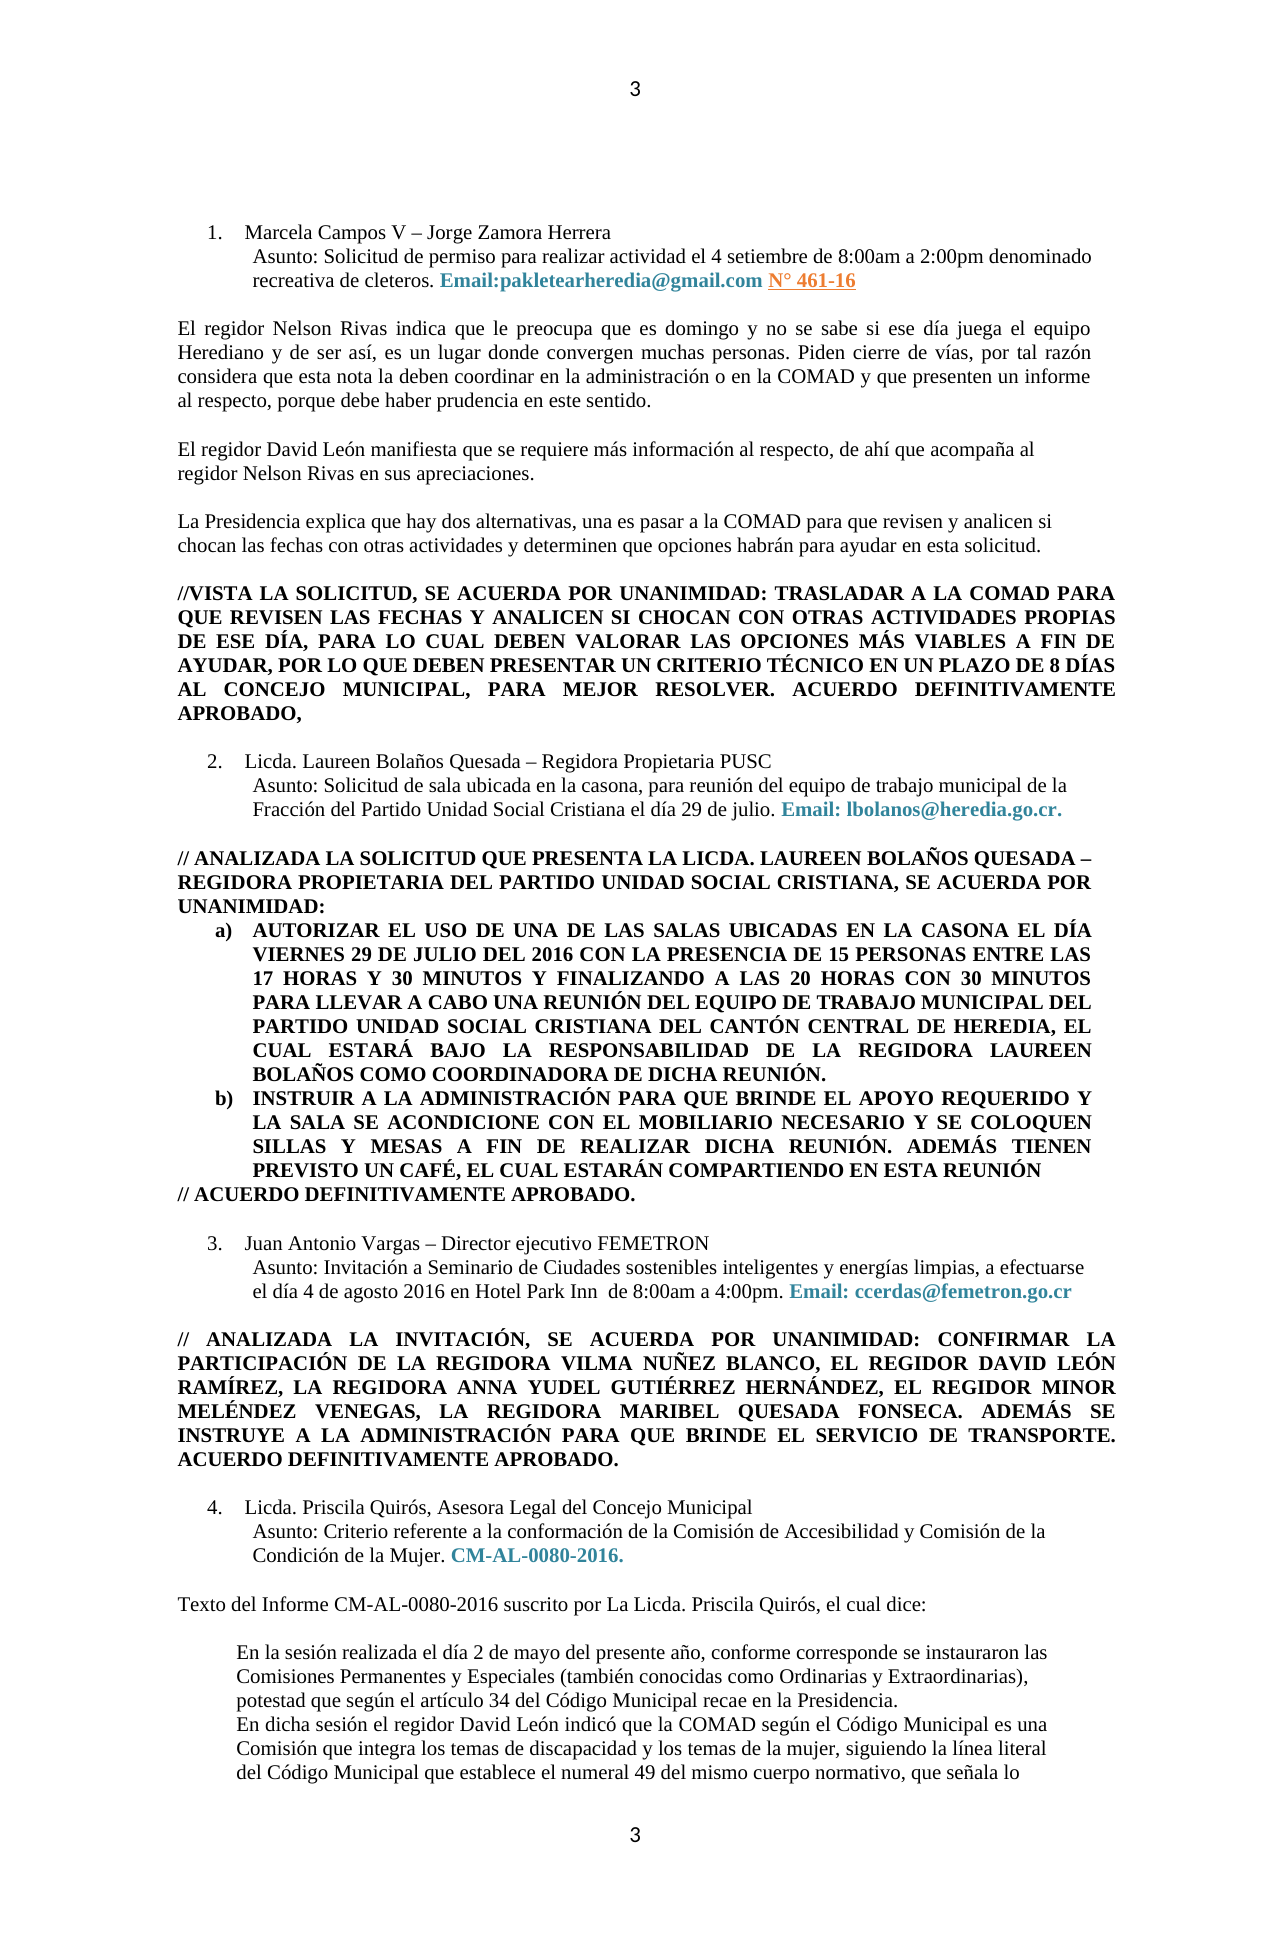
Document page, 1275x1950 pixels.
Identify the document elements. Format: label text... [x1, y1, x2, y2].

list Marcela Campos V – Jorge Zamora Herrera [207, 220, 1092, 244]
text // ANALIZADA LA SOLICITUD QUE PRESENTA LA LICDA. LAUREEN BOLAÑOS QUESADA – REGIDORA PROPIETARIA DEL PARTIDO UNIDAD SOCIAL CRISTIANA, SE ACUERDA POR UNANIMIDAD: [177, 846, 1092, 918]
list El regidor Nelson Rivas indica que le preocupa que es domingo y no se sabe si ese día juega el equipo Herediano y de ser así, es un lugar donde convergen muchas personas. Piden cierre de vías, por tal razón considera que esta nota la deben coordinar en la administración o en la COMAD y que presenten un informe al respecto, porque debe haber prudencia en este sentido. [177, 316, 1092, 412]
text Texto del Informe CM-AL-0080-2016 suscrito por La Licda. Priscila Quirós, el cual dice: [177, 1591, 1092, 1616]
text // ANALIZADA LA INVITACIÓN, SE ACUERDA POR UNANIMIDAD: CONFIRMAR LA PARTICIPACIÓN DE LA REGIDORA VILMA NUÑEZ BLANCO, EL REGIDOR DAVID LEÓN RAMÍREZ, LA REGIDORA ANNA YUDEL GUTIÉRREZ HERNÁNDEZ, EL REGIDOR MINOR MELÉNDEZ VENEGAS, LA REGIDORA MARIBEL QUESADA FONSECA. ADEMÁS SE INSTRUYE A LA ADMINISTRACIÓN PARA QUE BRINDE EL SERVICIO DE TRANSPORTE. ACUERDO DEFINITIVAMENTE APROBADO. [177, 1327, 1117, 1471]
list //VISTA LA SOLICITUD, SE ACUERDA POR UNANIMIDAD: TRASLADAR A LA COMAD PARA QUE REVISEN LAS FECHAS Y ANALICEN SI CHOCAN CON OTRAS ACTIVIDADES PROPIAS DE ESE DÍA, PARA LO CUAL DEBEN VALORAR LAS OPCIONES MÁS VIABLES A FIN DE AYUDAR, POR LO QUE DEBEN PRESENTAR UN CRITERIO TÉCNICO EN UN PLAZO DE 8 DÍAS AL CONCEJO MUNICIPAL, PARA MEJOR RESOLVER. ACUERDO DEFINITIVAMENTE APROBADO, [177, 581, 1117, 725]
text En la sesión realizada el día 2 de mayo del presente año, conforme corresponde se instauraron las Comisiones Permanentes y Especiales (también conocidas como Ordinarias y Extraordinarias), [236, 1639, 1048, 1688]
list Asunto: Criterio referente a la conformación de la Comisión de Accesibilidad y Comisión de la Condición de la Mujer. CM-AL-0080-2016. [252, 1519, 1092, 1567]
list Asunto: Invitación a Seminario de Ciudades sostenibles inteligentes y energías limpias, a efectuarse el día 4 de agosto 2016 en Hotel Park Inn de 8:00am a 4:00pm. Email: ccerdas@femetron.go.cr [252, 1254, 1092, 1303]
list AUTORIZAR EL USO DE UNA DE LAS SALAS UBICADAS EN LA CASONA EL DÍA VIERNES 29 DE JULIO DEL 2016 CON LA PRESENCIA DE 15 PERSONAS ENTRE LAS 17 HORAS Y 30 MINUTOS Y FINALIZANDO A LAS 20 HORAS CON 30 MINUTOS PARA LLEVAR A CABO UNA REUNIÓN DEL EQUIPO DE TRABAJO MUNICIPAL DEL PARTIDO UNIDAD SOCIAL CRISTIANA DEL CANTÓN CENTRAL DE HEREDIA, EL CUAL ESTARÁ BAJO LA RESPONSABILIDAD DE LA REGIDORA LAUREEN BOLAÑOS COMO COORDINADORA DE DICHA REUNIÓN. [215, 918, 1092, 1086]
list // ACUERDO DEFINITIVAMENTE APROBADO. [177, 1182, 1092, 1206]
text En dicha sesión el regidor David León indicó que la COMAD según el Código Municipal es una Comisión que integra los temas de discapacidad y los temas de la mujer, siguiendo la línea literal del Código Municipal que establece el numeral 49 del mismo cuerpo normativo, que señala lo [236, 1712, 1048, 1784]
list INSTRUIR A LA ADMINISTRACIÓN PARA QUE BRINDE EL APOYO REQUERIDO Y LA SALA SE ACONDICIONE CON EL MOBILIARIO NECESARIO Y SE COLOQUEN SILLAS Y MESAS A FIN DE REALIZAR DICHA REUNIÓN. ADEMÁS TIENEN PREVISTO UN CAFÉ, EL CUAL ESTARÁN COMPARTIENDO EN ESTA REUNIÓN [215, 1086, 1092, 1182]
list Asunto: Solicitud de permiso para realizar actividad el 4 setiembre de 8:00am a 2:00pm denominado recreativa de cleteros. Email:pakletearheredia@gmail.com N° 461-16 [252, 244, 1092, 292]
list La Presidencia explica que hay dos alternativas, una es pasar a la COMAD para que revisen y analicen si chocan las fechas con otras actividades y determinen que opciones habrán para ayudar en esta solicitud. [177, 509, 1092, 557]
list Licda. Laureen Bolaños Quesada – Regidora Propietaria PUSC [207, 749, 1092, 773]
list El regidor David León manifiesta que se requiere más información al respecto, de ahí que acompaña al regidor Nelson Rivas en sus apreciaciones. [177, 436, 1092, 484]
list Asunto: Solicitud de sala ubicada en la casona, para reunión del equipo de trabajo municipal de la Fracción del Partido Unidad Social Cristiana el día 29 de julio. Email: lbolanos@heredia.go.cr. [252, 773, 1092, 821]
list Juan Antonio Vargas – Director ejecutivo FEMETRON [207, 1231, 1092, 1254]
text potestad que según el artículo 34 del Código Municipal recae en la Presidencia. [236, 1688, 1048, 1712]
list Licda. Priscila Quirós, Asesora Legal del Concejo Municipal [207, 1495, 1092, 1519]
